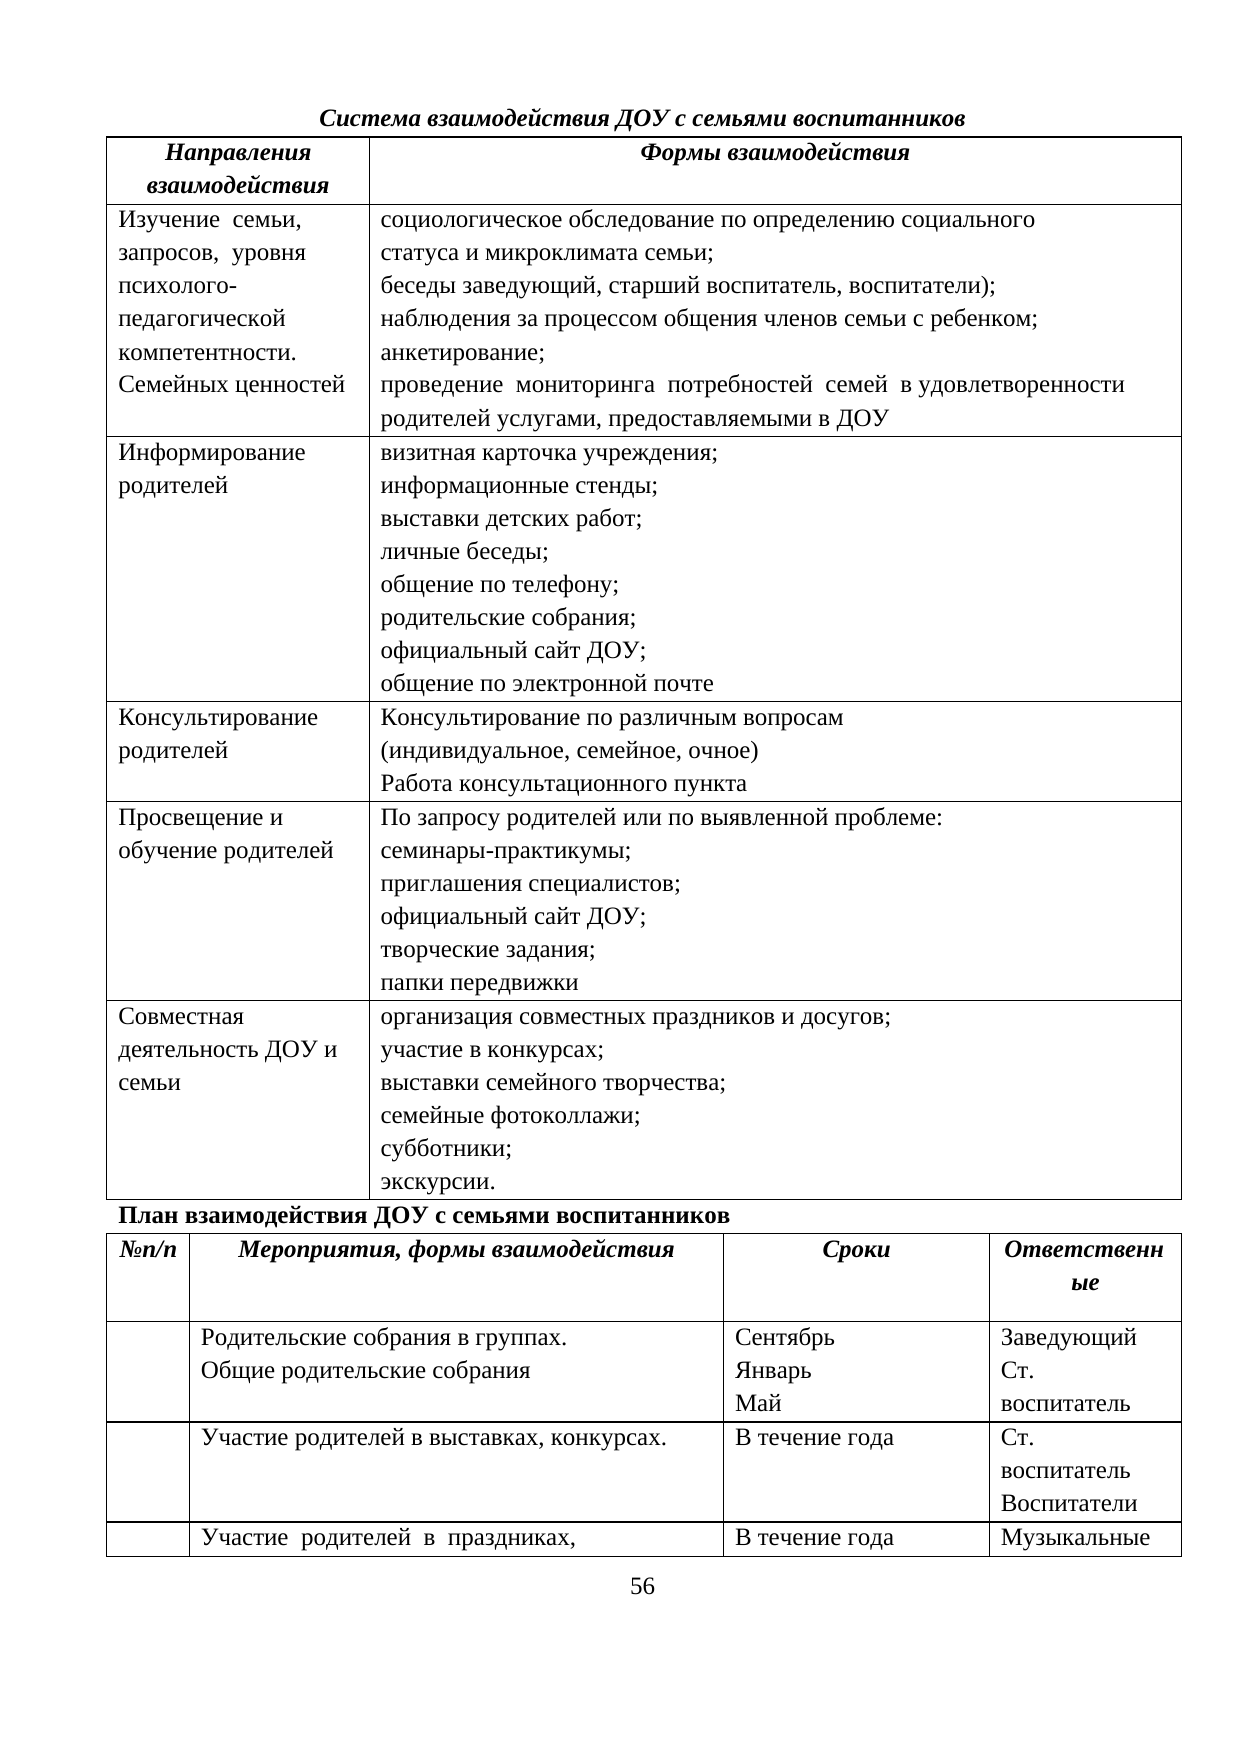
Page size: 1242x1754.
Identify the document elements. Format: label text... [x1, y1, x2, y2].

table_cell Изучение семьи, запросов, уровня психолого-педагогической компетентности. Семейных ценностей [107, 205, 369, 436]
table_header Мероприятия, формы взаимодействия [190, 1234, 723, 1321]
table_cell По запросу родителей или по выявленной проблеме: семинары-практикумы; приглашения специалистов; официальный сайт ДОУ; творческие задания; папки передвижки [370, 802, 1181, 1000]
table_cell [990, 1523, 1181, 1556]
table_cell [107, 1523, 189, 1556]
table_cell В течение года [724, 1523, 989, 1556]
table_header Сроки [724, 1234, 989, 1321]
table_cell Консультирование родителей [107, 702, 369, 801]
table_header Формы взаимодействия [370, 138, 1181, 203]
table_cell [190, 1523, 723, 1556]
table_cell [107, 1322, 189, 1421]
table_cell Информирование родителей [107, 437, 369, 701]
table_cell визитная карточка учреждения; информационные стенды; выставки детских работ; личные беседы; общение по телефону; родительские собрания; официальный сайт ДОУ; общение по электронной почте [370, 437, 1181, 701]
table_cell Заведующий Ст. воспитатель [990, 1322, 1181, 1421]
text План взаимодействия ДОУ с семьями воспитанников [118, 1200, 1167, 1229]
table_cell Консультирование по различным вопросам (индивидуальное, семейное, очное) Работа консультационного пункта [370, 702, 1181, 801]
table_cell организация совместных праздников и досугов; участие в конкурсах; выставки семейного творчества; семейные фотоколлажи; субботники; экскурсии. [370, 1001, 1181, 1199]
table_cell Участие родителей в выставках, конкурсах. [190, 1423, 723, 1521]
table_cell Родительские собрания в группах. Общие родительские собрания [190, 1322, 723, 1421]
table_cell [107, 1423, 189, 1521]
table_cell Совместная деятельность ДОУ и семьи [107, 1001, 369, 1199]
table_cell В течение года [724, 1423, 989, 1521]
table_header Ответственные [990, 1234, 1181, 1321]
text Система взаимодействия ДОУ с семьями воспитанников [118, 103, 1167, 132]
table_cell Сентябрь Январь Май [724, 1322, 989, 1421]
table_cell Просвещение и обучение родителей [107, 802, 369, 1000]
table_header №п/п [107, 1234, 189, 1321]
table_header Направления взаимодействия [107, 138, 369, 203]
table_cell Ст. воспитатель Воспитатели [990, 1423, 1181, 1521]
table_cell социологическое обследование по определению социального статуса и микроклимата семьи; беседы заведующий, старший воспитатель, воспитатели); наблюдения за процессом общения членов семьи с ребенком; анкетирование; проведение мониторинга потребностей семей в удовлетворенности родителей услугами, предоставляемыми в ДОУ [370, 205, 1181, 436]
